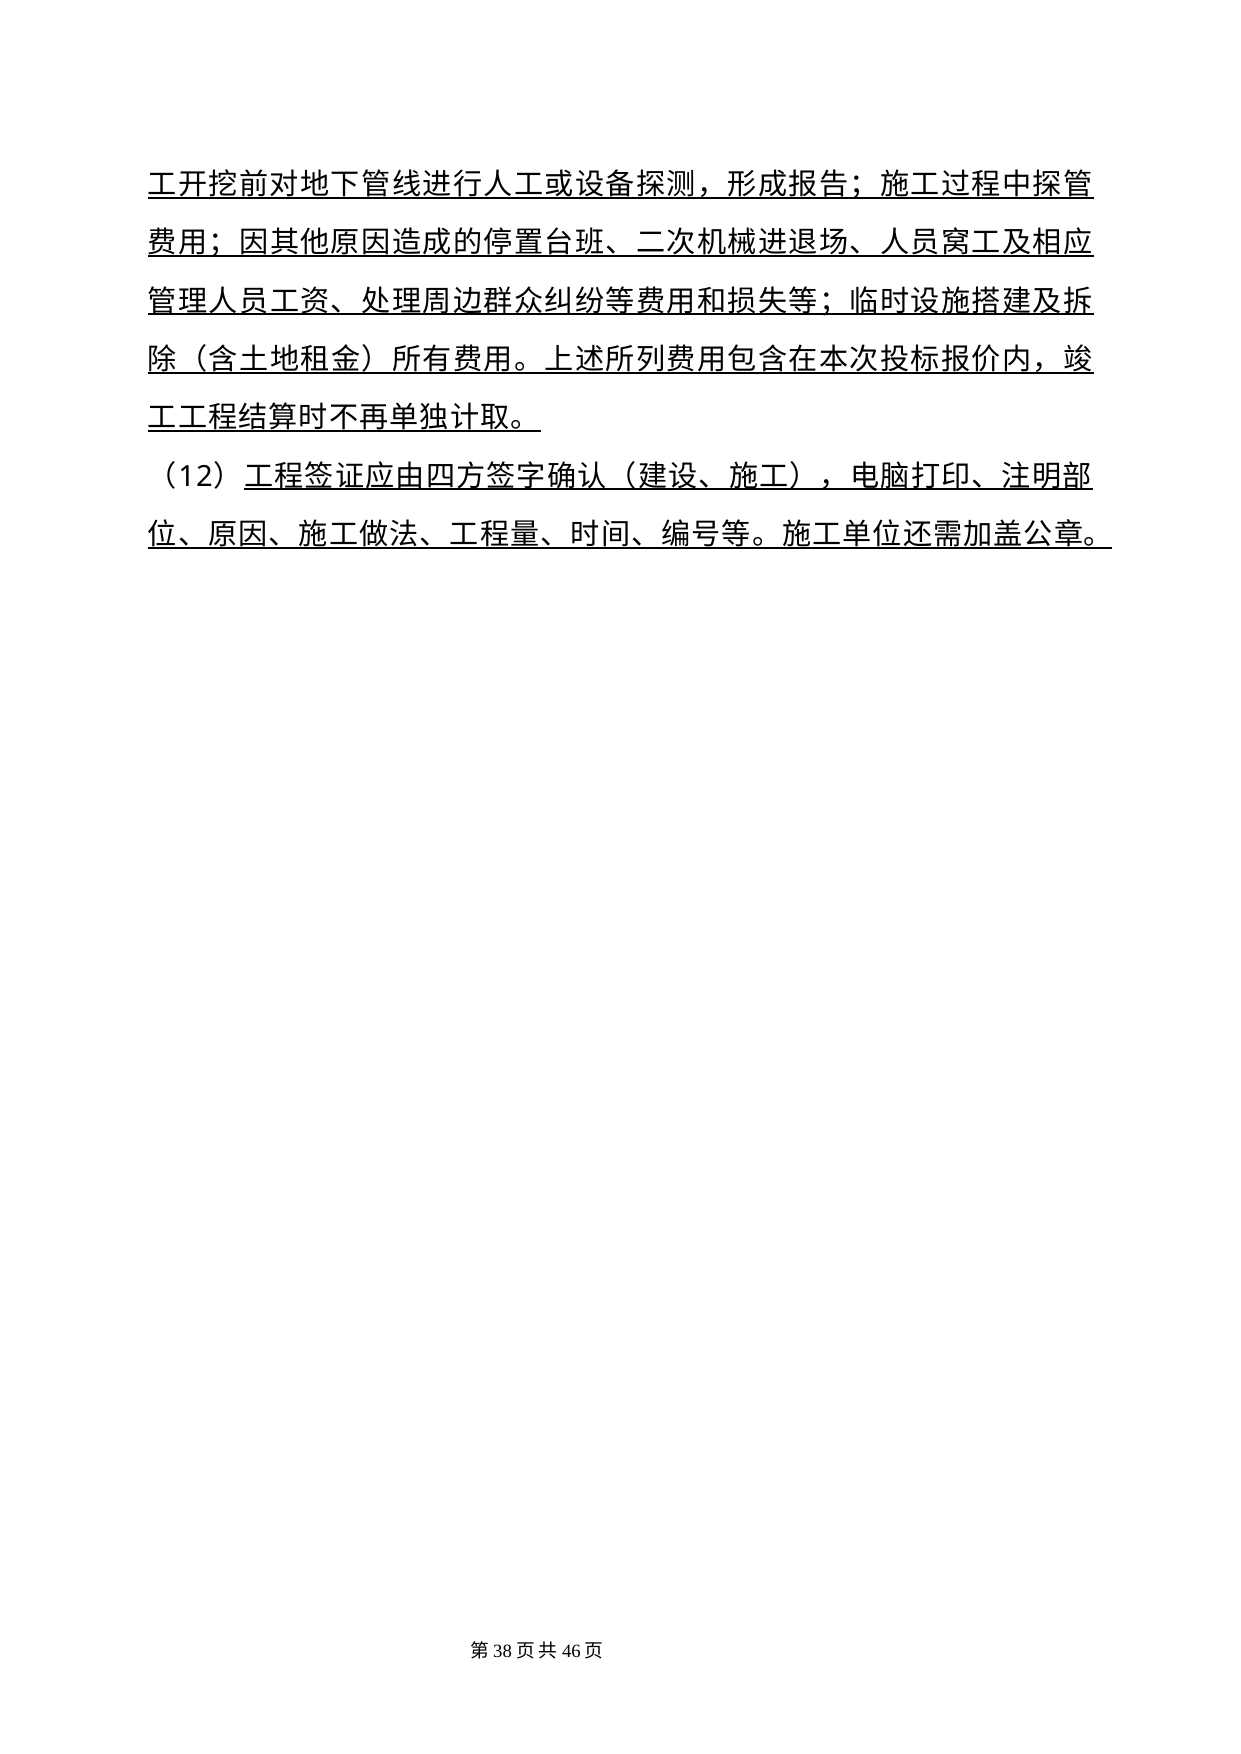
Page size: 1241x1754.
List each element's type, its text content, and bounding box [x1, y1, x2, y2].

text （12）工程签证应由四方签字确认（建设、施工），电脑打印、注明部位、原因、施工做法、工程量、时间、编号等。施工单位还需加盖公章。 [148, 439, 1092, 547]
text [148, 148, 1092, 197]
